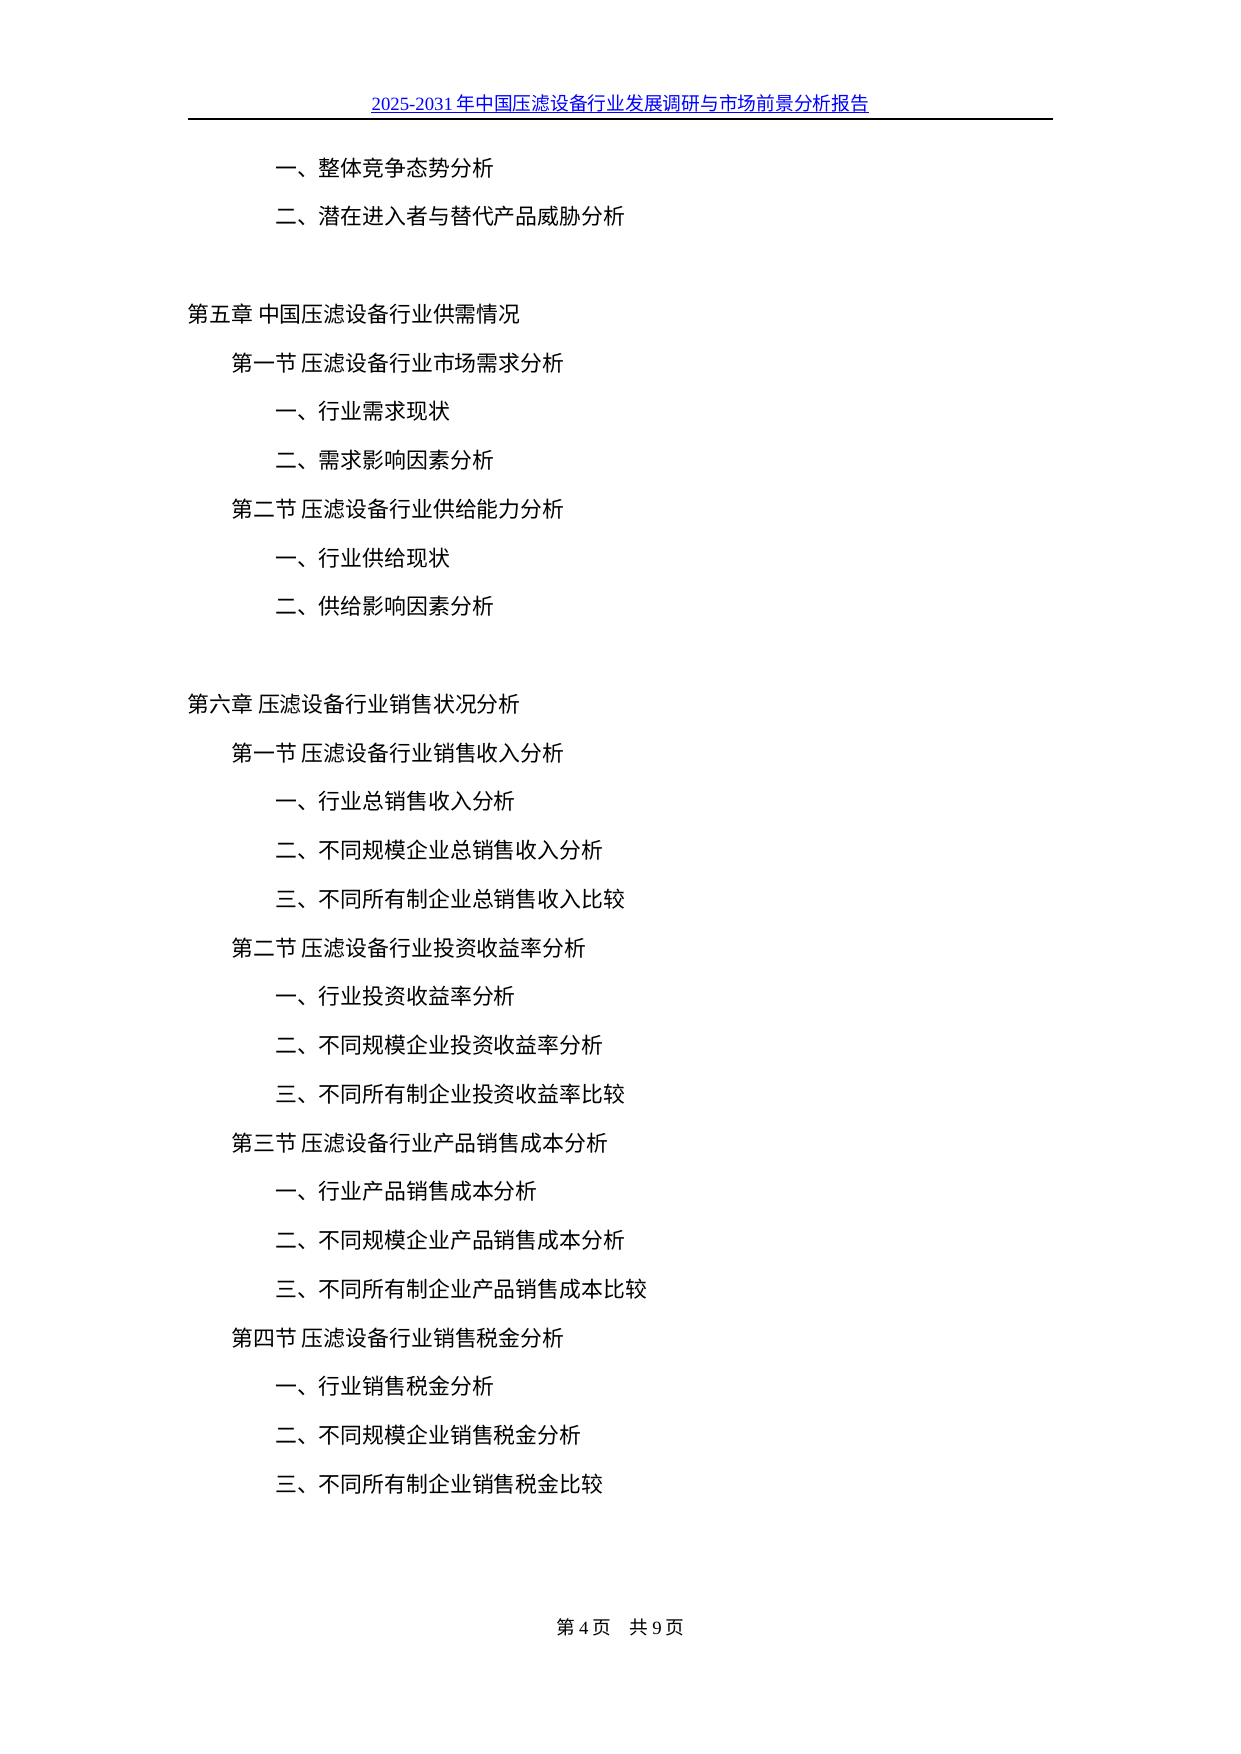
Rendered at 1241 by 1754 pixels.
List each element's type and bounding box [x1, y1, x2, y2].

text [187, 150, 1053, 1499]
